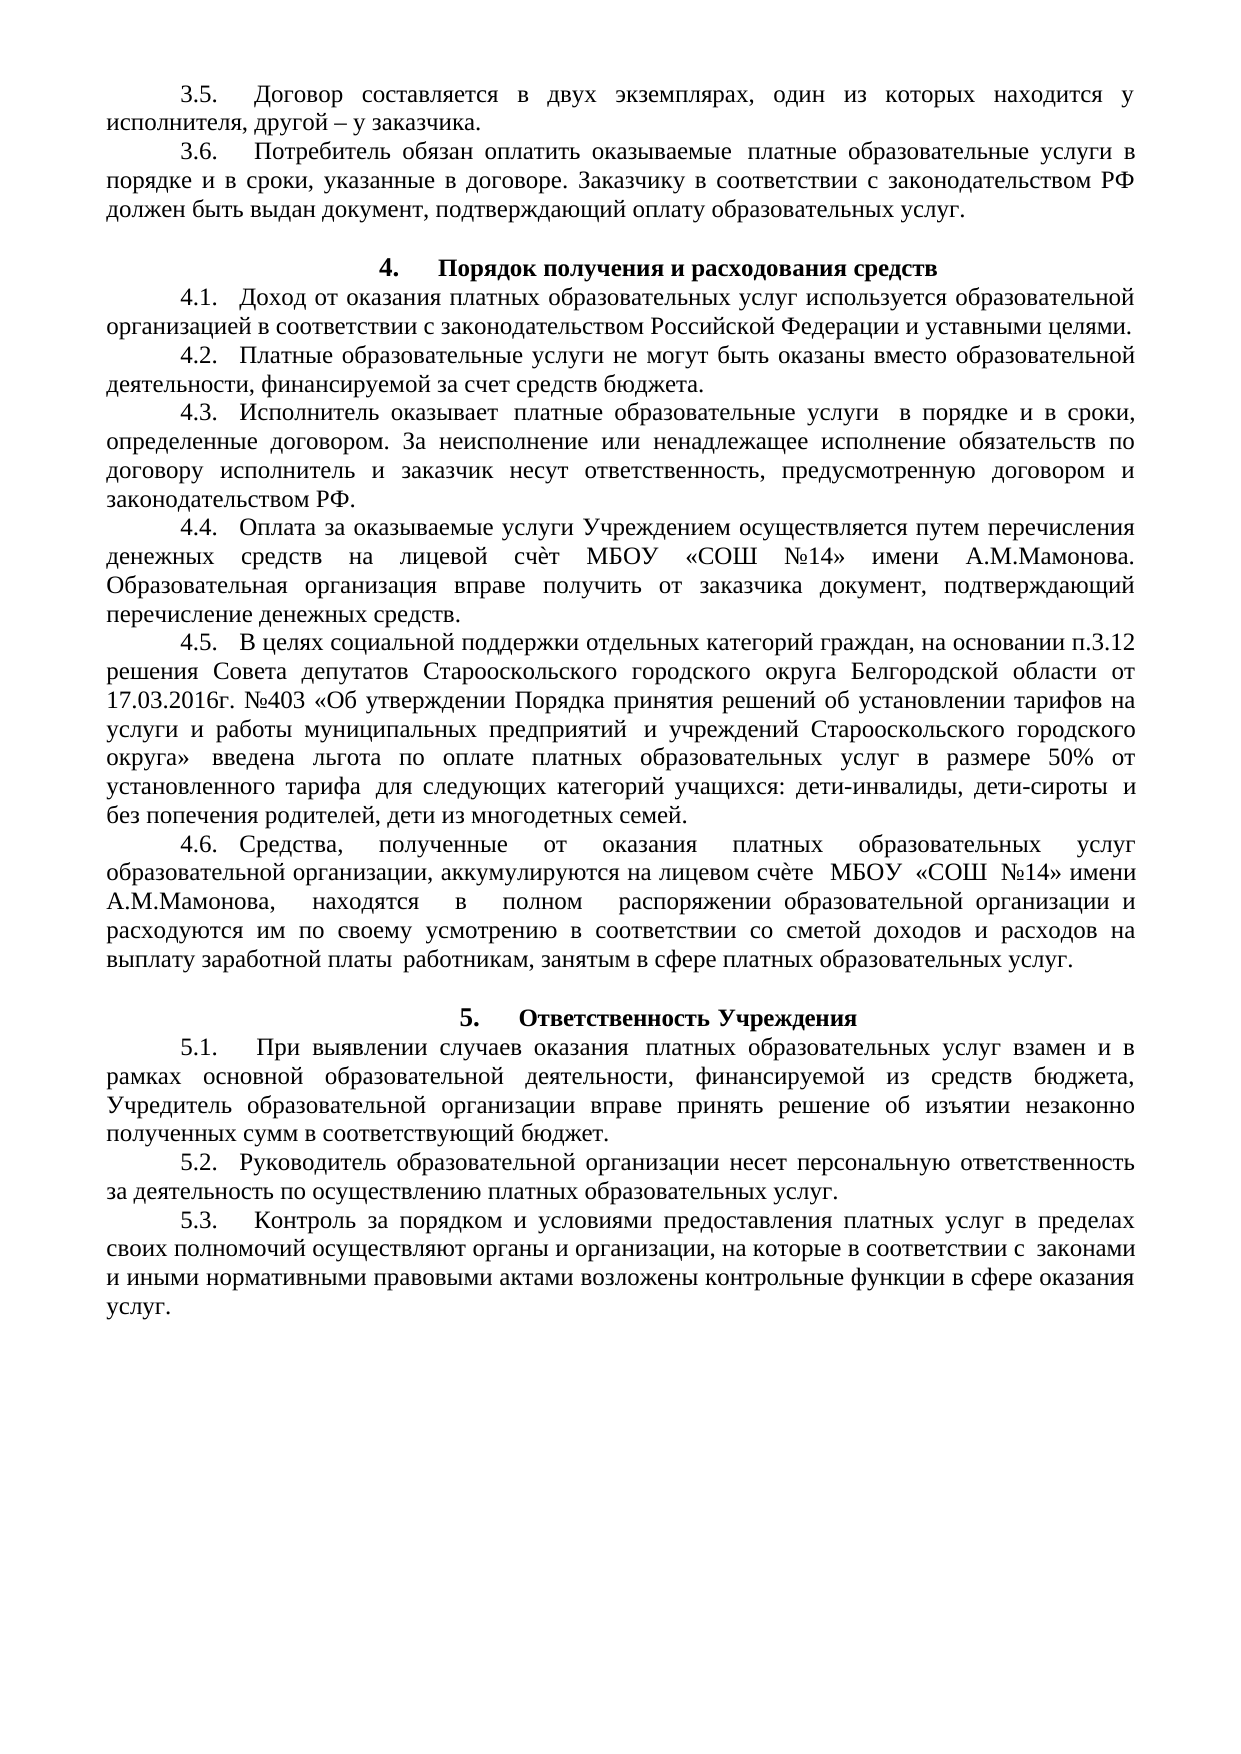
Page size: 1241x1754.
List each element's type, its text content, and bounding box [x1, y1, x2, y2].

list Потребитель обязан оплатить оказываемые платные образовательные услуги в порядке и в сроки, указанные в договоре. Заказчику в соответствии с законодательством РФ должен быть выдан документ, подтверждающий оплату образовательных услуг. [106, 136, 1136, 222]
list Контроль за порядком и условиями предоставления платных услуг в пределах своих полномочий осуществляют органы и организации, на которые в соответствии с законами и иными нормативными правовыми актами возложены контрольные функции в сфере оказания услуг. [106, 1205, 1136, 1320]
list В целях социальной поддержки отдельных категорий граждан, на основании п.3.12 решения Совета депутатов Старооскольского городского округа Белгородской области от 17.03.2016г. №403 «Об утверждении Порядка принятия решений об установлении тарифов на услуги и работы муниципальных предприятий и учреждений Старооскольского городского округа» введена льгота по оплате платных образовательных услуг в размере 50% от установленного тарифа для следующих категорий учащихся: дети-инвалиды, дети-сироты и без попечения родителей, дети из многодетных семей. [106, 627, 1136, 829]
list Руководитель образовательной организации несет персональную ответственность за деятельность по осуществлению платных образовательных услуг. [106, 1147, 1136, 1205]
list Порядок получения и расходования средств [106, 251, 1210, 282]
list Оплата за оказываемые услуги Учреждением осуществляется путем перечисления денежных средств на лицевой счѐт МБОУ «СОШ №14» имени А.М.Мамонова. Образовательная организация вправе получить от заказчика документ, подтверждающий перечисление денежных средств. [106, 512, 1136, 627]
list Договор составляется в двух экземплярах, один из которых находится у исполнителя, другой – у заказчика. [106, 79, 1135, 136]
list Платные образовательные услуги не могут быть оказаны вместо образовательной деятельности, финансируемой за счет средств бюджета. [106, 340, 1136, 397]
list Исполнитель оказывает платные образовательные услуги в порядке и в сроки, определенные договором. За неисполнение или ненадлежащее исполнение обязательств по договору исполнитель и заказчик несут ответственность, предусмотренную договором и законодательством РФ. [106, 397, 1136, 512]
list Ответственность Учреждения [106, 1001, 1210, 1032]
list При выявлении случаев оказания платных образовательных услуг взамен и в рамках основной образовательной деятельности, финансируемой из средств бюджета, Учредитель образовательной организации вправе принять решение об изъятии незаконно полученных сумм в соответствующий бюджет. [106, 1032, 1136, 1147]
list Доход от оказания платных образовательных услуг используется образовательной организацией в соответствии с законодательством Российской Федерации и уставными целями. [106, 282, 1135, 340]
list Средства, полученные от оказания платных образовательных услуг образовательной организации, аккумулируются на лицевом счѐте МБОУ «СОШ №14» имени А.М.Мамонова, находятся в полном распоряжении образовательной организации и расходуются им по своему усмотрению в соответствии со сметой доходов и расходов на выплату заработной платы работникам, занятым в сфере платных образовательных услуг. [106, 829, 1136, 972]
